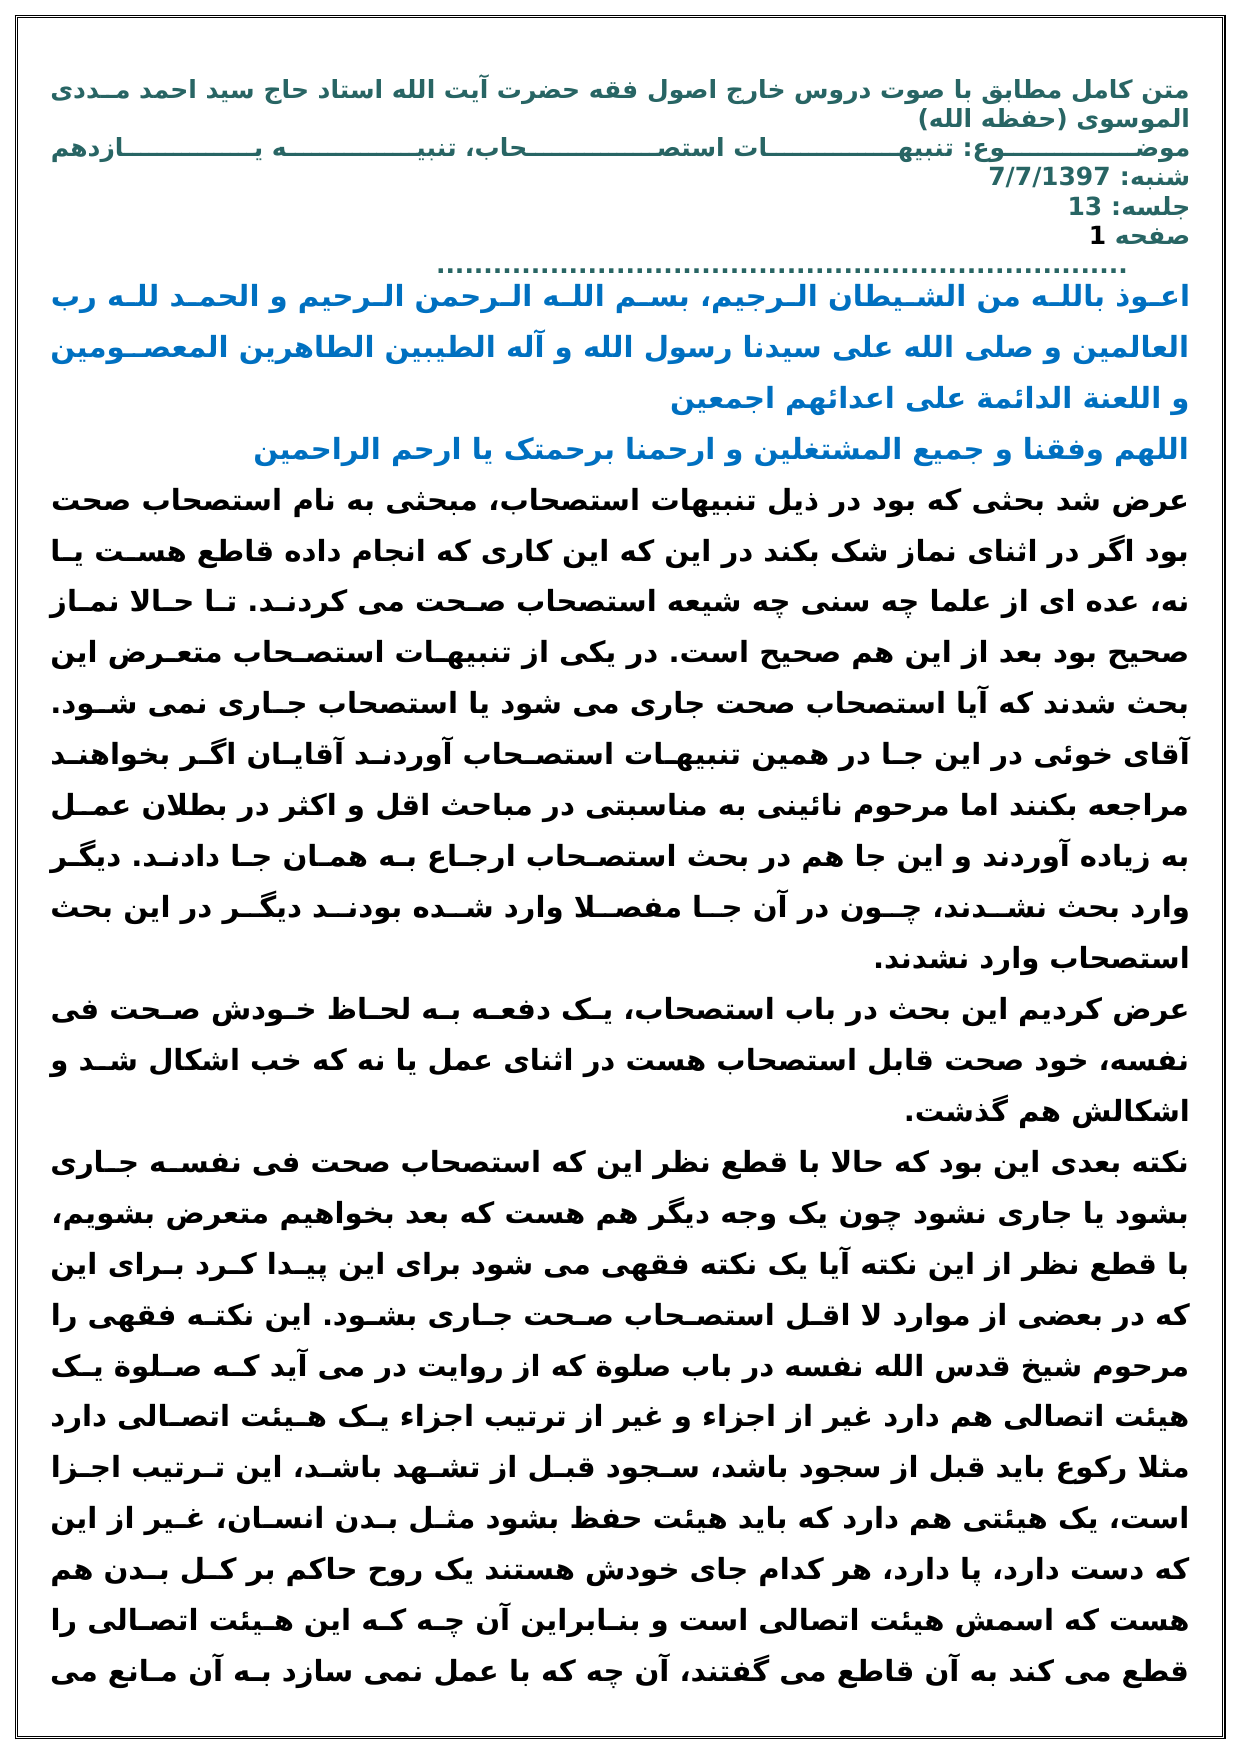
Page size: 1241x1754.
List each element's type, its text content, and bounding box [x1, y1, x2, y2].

text اللهم وفقنا و جمیع المشتغلین و ارحمنا برحمتک یا ارحم الراحمین [50, 432, 1190, 466]
text عرض شد بحثی که بود در ذیل تنبیهات استصحاب، مبحثی به نام استصحاب صحت بود اگر در اثنای نماز شک بکند در این که این کاری که انجام داده قاطع هست یا نه، عده ای از علما چه سنی چه شیعه استصحاب صحت می کردند. تا حالا نماز صحیح بود بعد از این هم صحیح است. در یکی از تنبیهات استصحاب متعرض این بحث شدند که آیا استصحاب صحت جاری می شود یا استصحاب جاری نمی شود. آقای خوئی در این جا در همین تنبیهات استصحاب آوردند آقایان اگر بخواهند مراجعه بکنند اما مرحوم نائینی به مناسبتی در مباحث اقل و اکثر در بطلان عمل به زیاده آوردند و این جا هم در بحث استصحاب ارجاع به همان جا دادند. دیگر وارد بحث نشدند، چون در آن جا مفصلا وارد شده بودند دیگر در این بحث استصحاب وارد نشدند. [50, 483, 1190, 975]
text عرض کردیم این بحث در باب استصحاب، یک دفعه به لحاظ خودش صحت فی نفسه، خود صحت قابل استصحاب هست در اثنای عمل یا نه که خب اشکال شد و اشکالش هم گذشت. [50, 992, 1190, 1128]
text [50, 1145, 1190, 1688]
text اعوذ بالله من الشیطان الرجیم، بسم الله الرحمن الرحیم و الحمد لله رب العالمین و صلی الله علی سیدنا رسول الله و آله الطیبین الطاهرین المعصومین و اللعنة الدائمة علی اعدائهم اجمعین [50, 279, 1190, 415]
